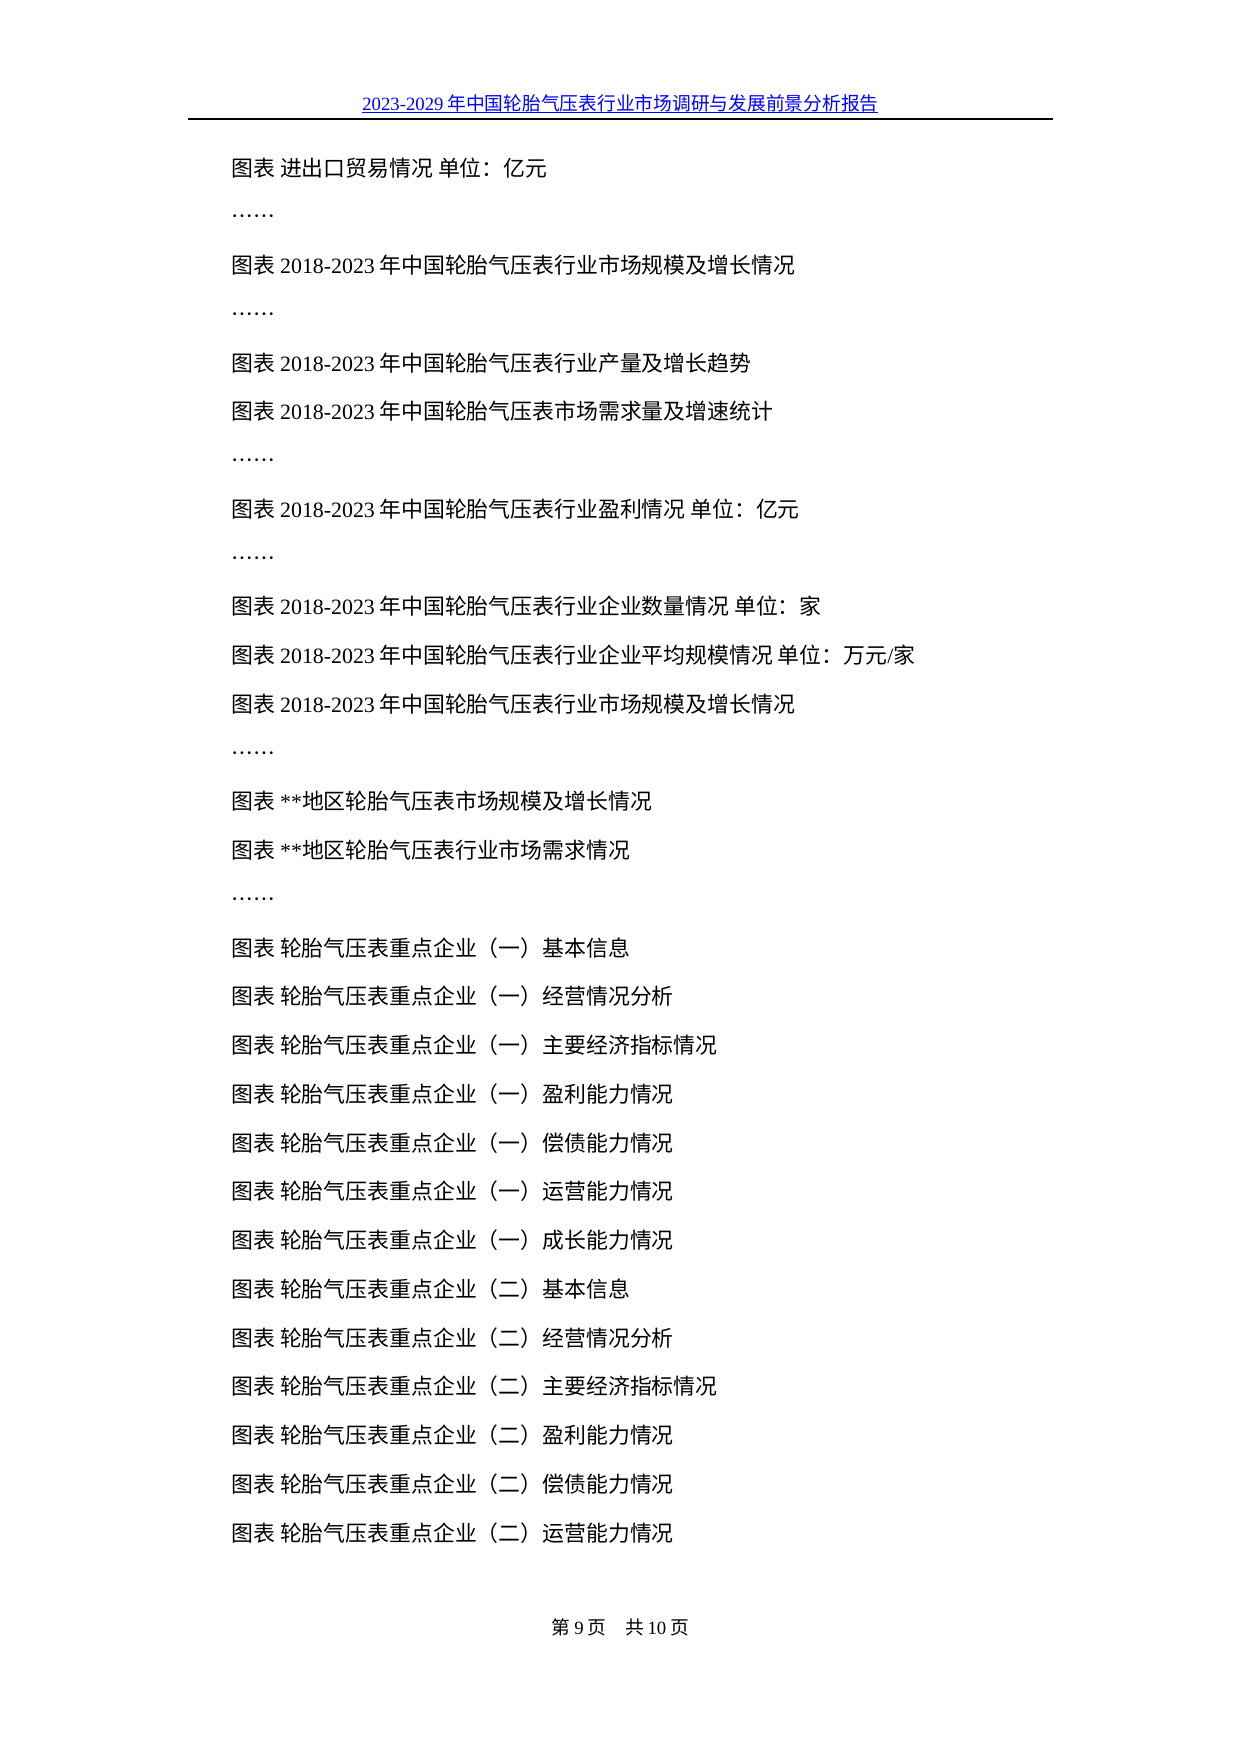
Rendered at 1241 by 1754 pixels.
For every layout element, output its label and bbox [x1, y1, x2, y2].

text [187, 150, 1053, 1548]
